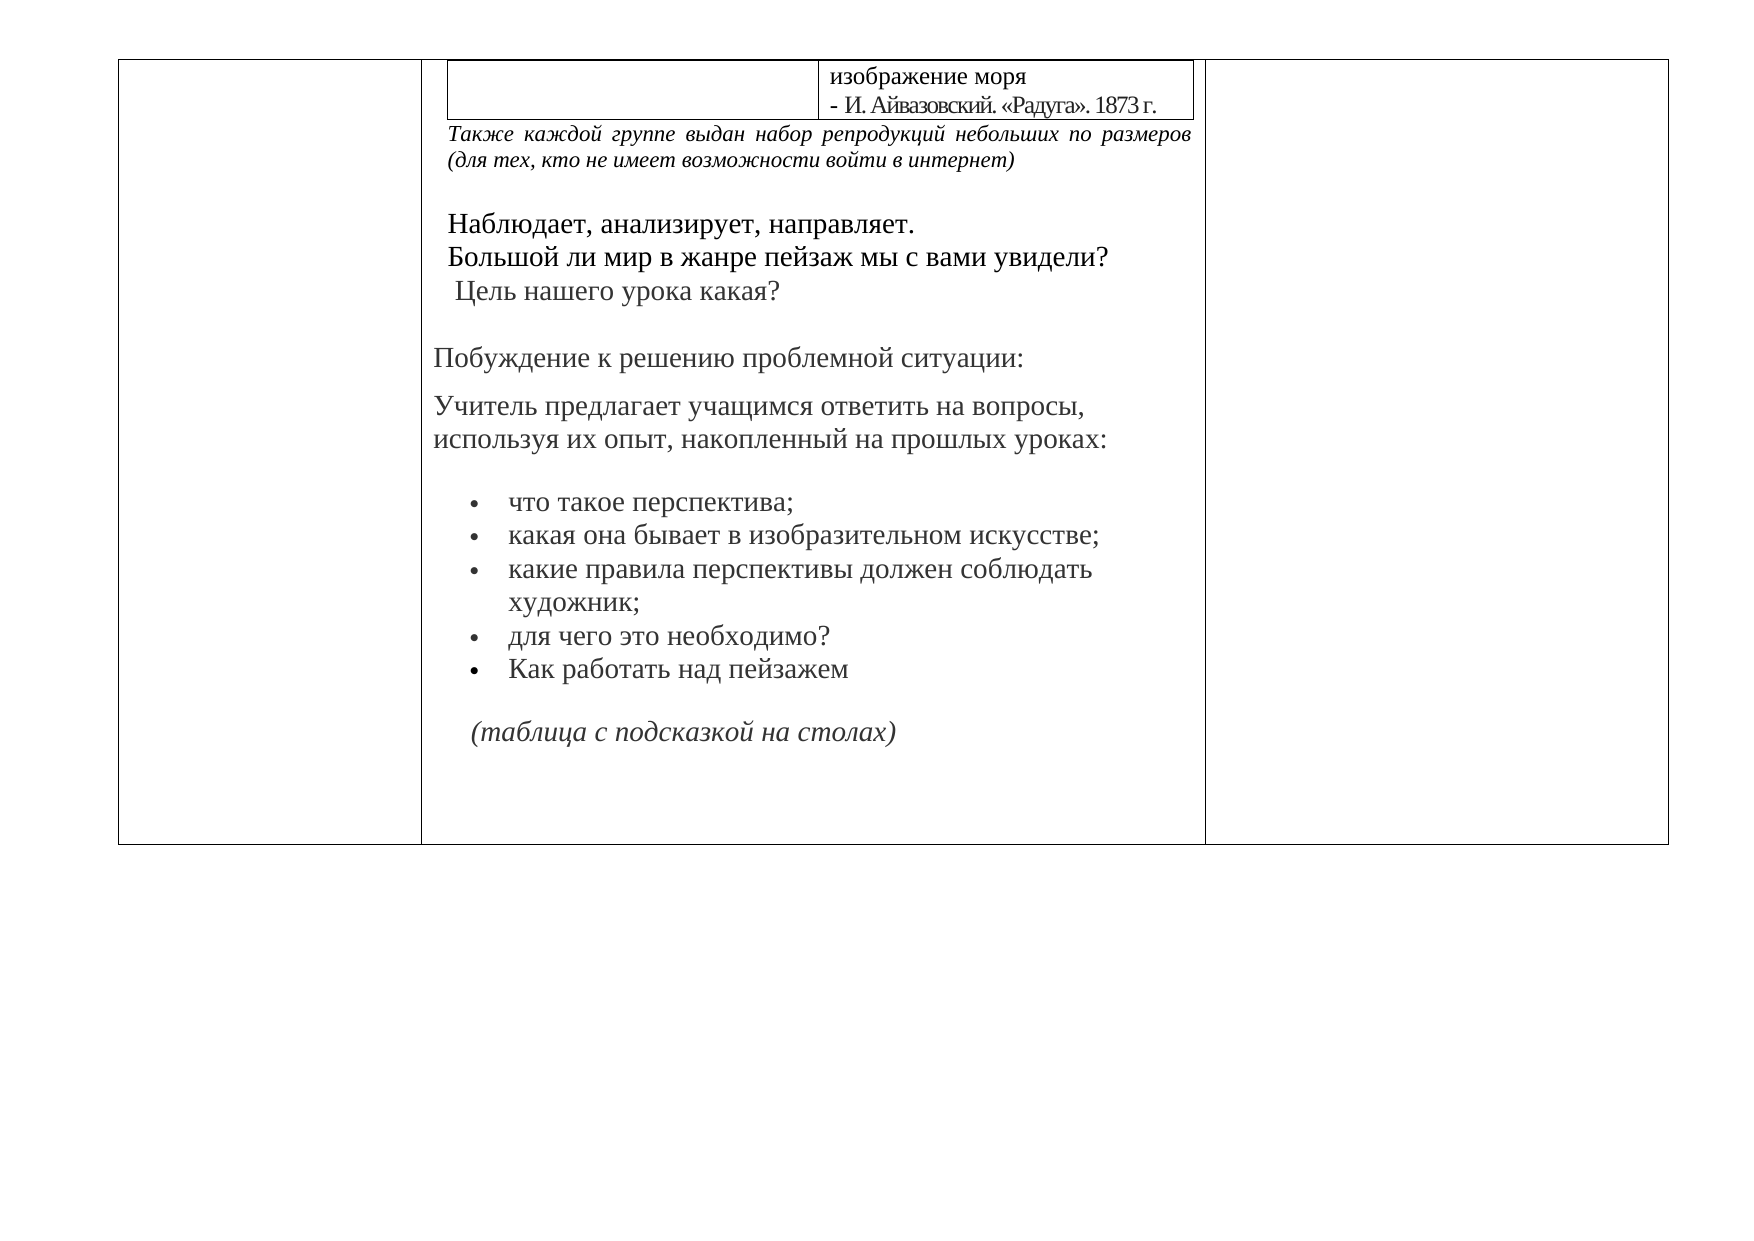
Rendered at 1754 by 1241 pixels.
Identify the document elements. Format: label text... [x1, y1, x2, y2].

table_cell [119, 60, 421, 844]
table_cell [1206, 60, 1668, 844]
